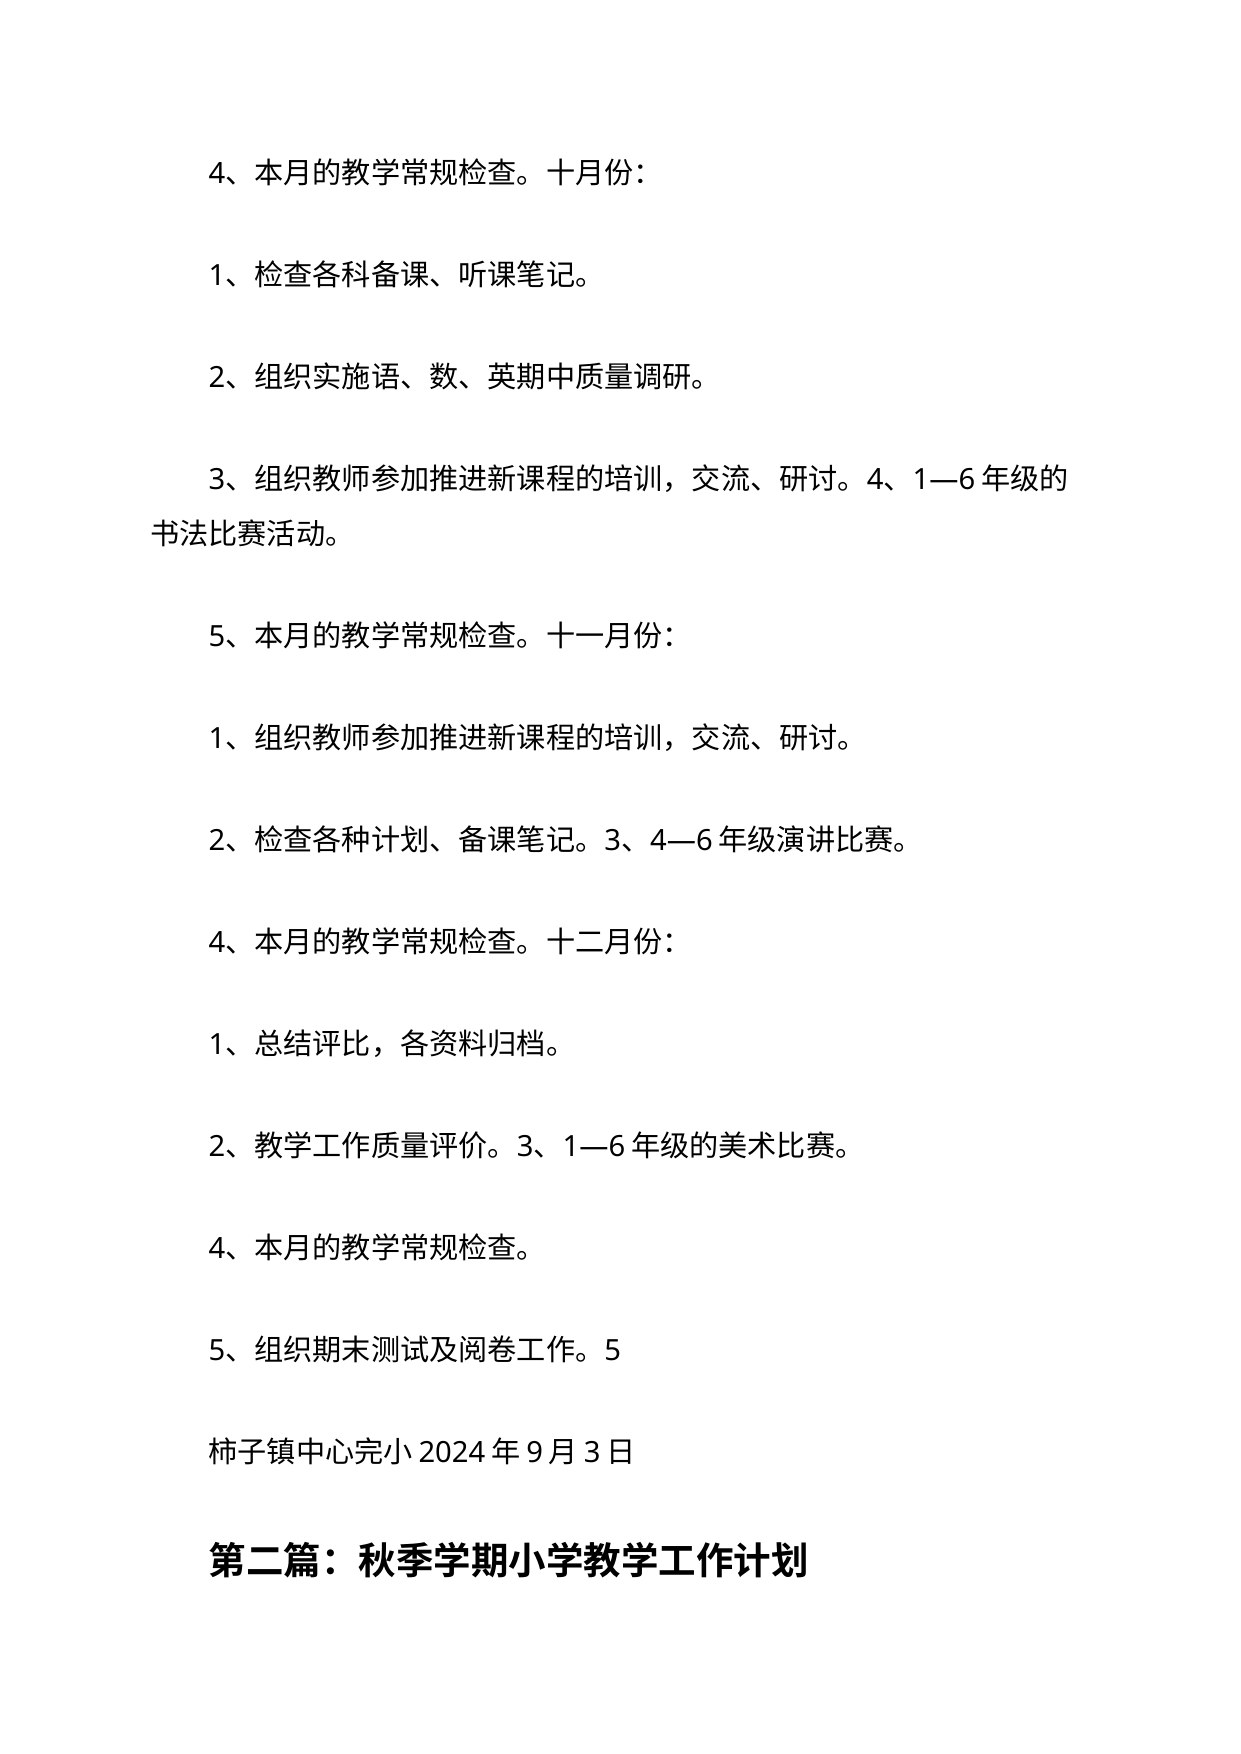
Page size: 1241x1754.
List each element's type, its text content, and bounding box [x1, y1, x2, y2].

text 4、本月的教学常规检查。 [150, 1224, 1090, 1267]
text 4、本月的教学常规检查。十二月份： [150, 919, 1090, 961]
text 5、本月的教学常规检查。十一月份： [150, 613, 1090, 655]
text 5、组织期末测试及阅卷工作。5 [150, 1327, 1090, 1369]
text 3、组织教师参加推进新课程的培训，交流、研讨。4、1—6年级的书法比赛活动。 [150, 456, 1090, 553]
text 1、总结评比，各资料归档。 [150, 1021, 1090, 1063]
text 2、教学工作质量评价。3、1—6年级的美术比赛。 [150, 1123, 1090, 1165]
text 4、本月的教学常规检查。十月份： [150, 150, 1090, 192]
text 柿子镇中心完小2024年9月3日 [150, 1428, 1090, 1471]
text 2、检查各种计划、备课笔记。3、4—6年级演讲比赛。 [150, 817, 1090, 859]
text 1、检查各科备课、听课笔记。 [150, 252, 1090, 294]
text 1、组织教师参加推进新课程的培训，交流、研讨。 [150, 715, 1090, 757]
text 第二篇：秋季学期小学教学工作计划 [150, 1531, 1090, 1585]
text 2、组织实施语、数、英期中质量调研。 [150, 354, 1090, 396]
